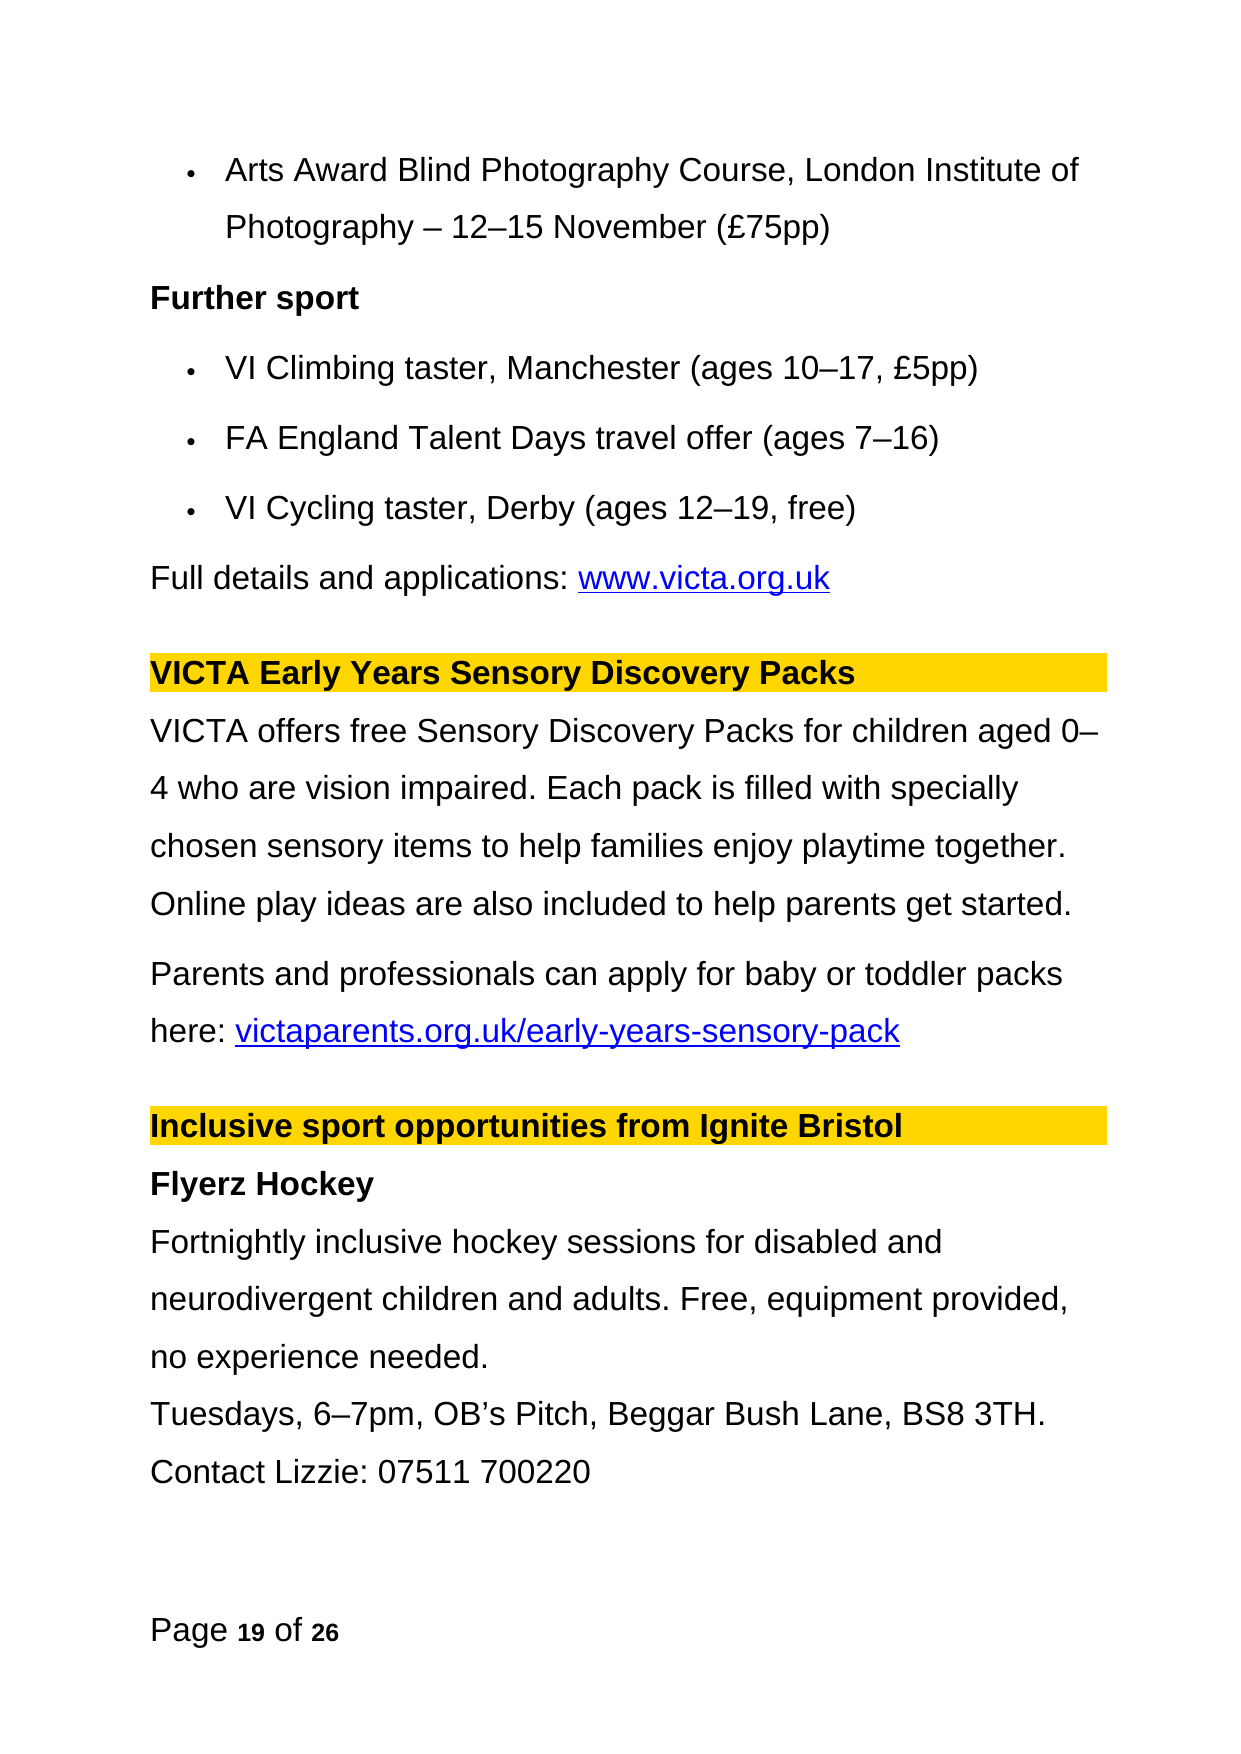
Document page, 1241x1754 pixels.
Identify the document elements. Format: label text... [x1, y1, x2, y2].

list Arts Award Blind Photography Course, London Institute of Photography – 12–15 November (£75pp) [187, 150, 1107, 246]
subtitle Inclusive sport opportunities from Ignite Bristol [150, 1106, 1107, 1145]
list VI Cycling taster, Derby (ages 12–19, free) [187, 488, 1107, 526]
text Full details and applications: www.victa.org.uk [150, 558, 1107, 597]
text VICTA offers free Sensory Discovery Packs for children aged 0–4 who are vision impaired. Each pack is filled with specially chosen sensory items to help families enjoy playtime together. Online play ideas are also included to help parents get started. [150, 711, 1107, 922]
subtitle VICTA Early Years Sensory Discovery Packs [150, 653, 1107, 692]
list VI Climbing taster, Manchester (ages 10–17, £5pp) [187, 348, 1107, 386]
text Further sport [150, 278, 1107, 316]
text Parents and professionals can apply for baby or toddler packs here: victaparents.org.uk/early-years-sensory-pack [150, 954, 1107, 1050]
text Flyerz Hockey Fortnightly inclusive hockey sessions for disabled and neurodivergent children and adults. Free, equipment provided, no experience needed. Tuesdays, 6–7pm, OB’s Pitch, Beggar Bush Lane, BS8 3TH. Contact Lizzie: 07511 700220 [150, 1164, 1107, 1491]
list FA England Talent Days travel offer (ages 7–16) [187, 418, 1107, 456]
